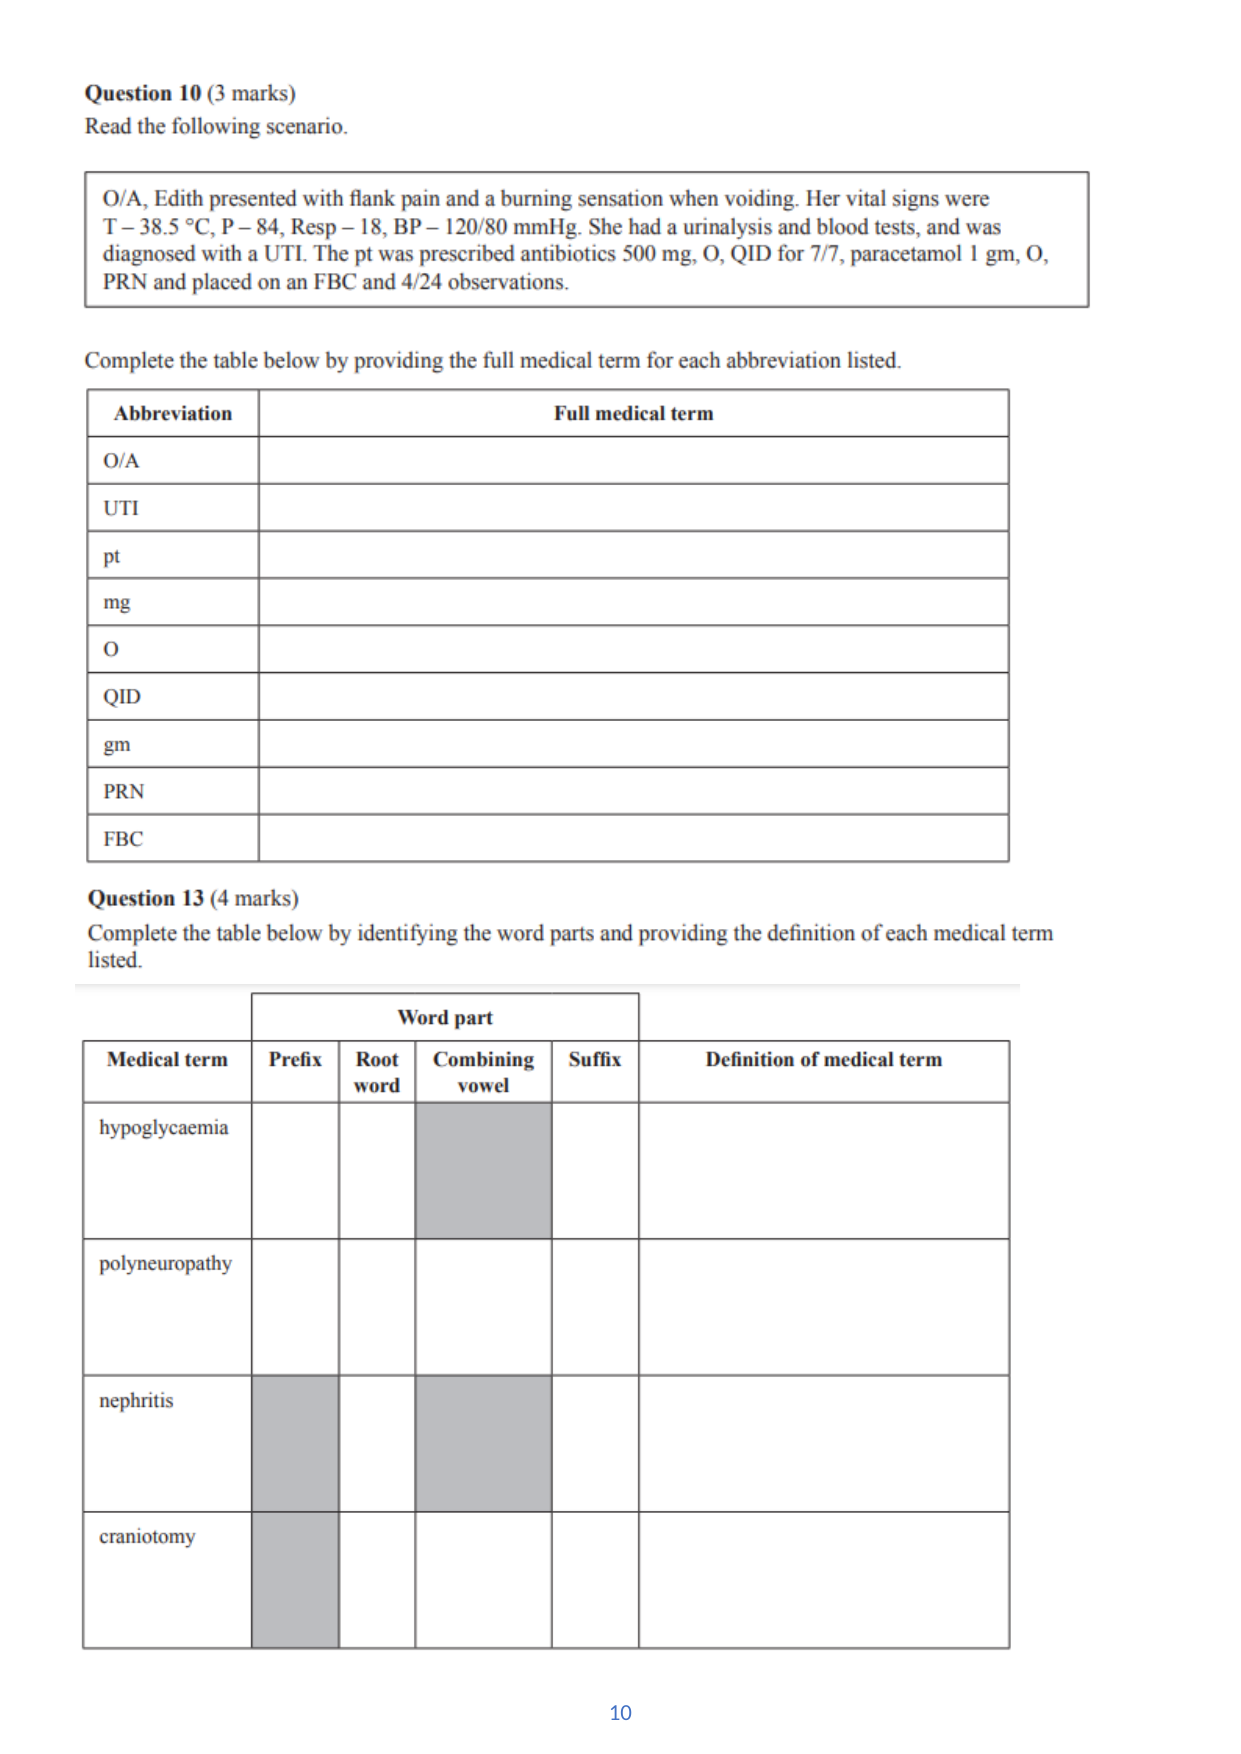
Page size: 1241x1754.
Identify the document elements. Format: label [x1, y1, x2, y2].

picture [75, 984, 1021, 1653]
picture [75, 879, 1063, 977]
picture [75, 75, 1100, 379]
picture [75, 380, 1016, 872]
